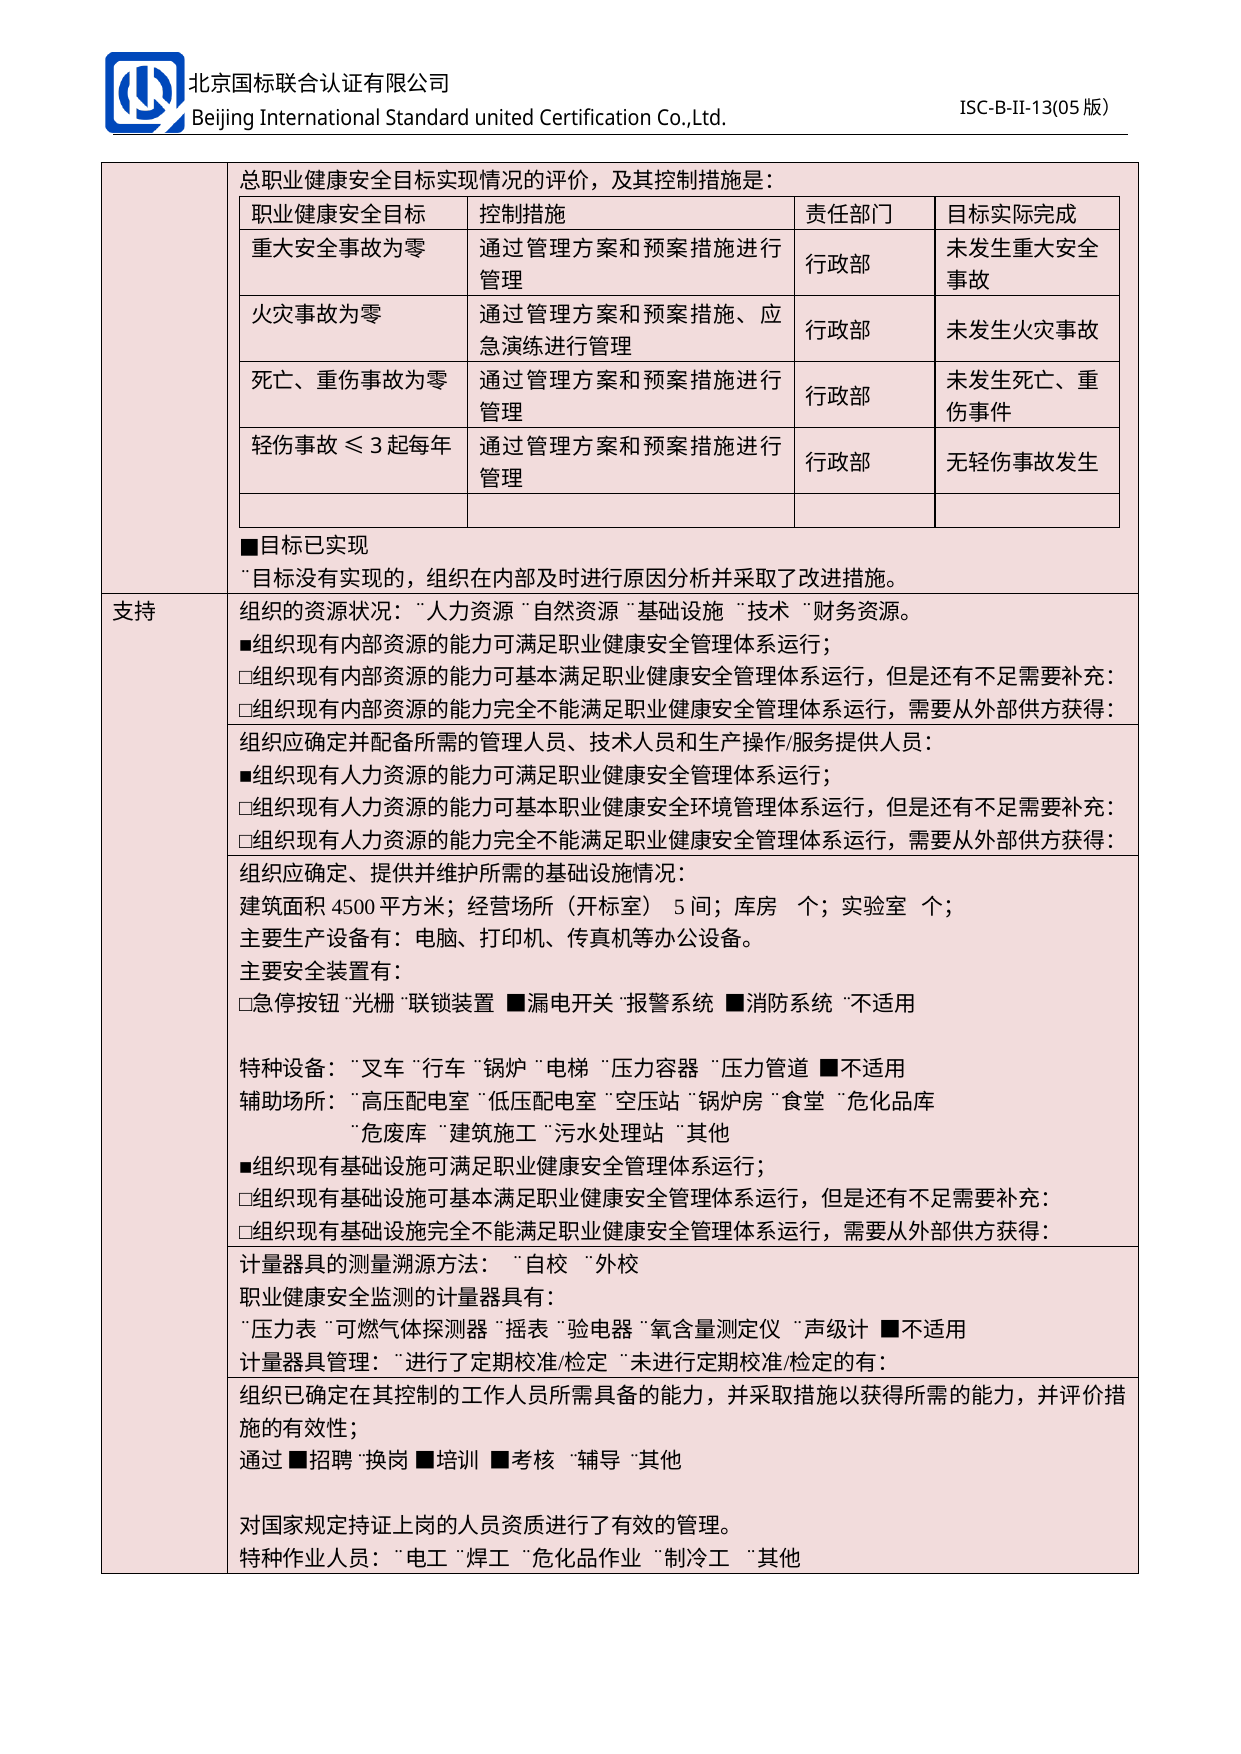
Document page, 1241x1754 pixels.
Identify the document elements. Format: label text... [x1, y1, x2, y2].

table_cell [228, 1378, 1138, 1573]
table_cell 计量器具的测量溯源方法： ¨自校 ¨外校 职业健康安全监测的计量器具有： ¨压力表 ¨可燃气体探测器 ¨摇表 ¨验电器 ¨氧含量测定仪 ¨声级计 ■不适用 计量器具管理：¨进行了定期校准/检定 ¨未进行定期校准/检定的有： [228, 1247, 1138, 1377]
table_cell 组织应确定、提供并维护所需的基础设施情况： 建筑面积 4500平方米；经营场所（开标室） 5 间；库房 个；实验室 个； 主要生产设备有：电脑、打印机、传真机等办公设备。 主要安全装置有： □急停按钮 ¨光栅 ¨联锁装置 ■漏电开关 ¨报警系统 ■消防系统 ¨不适用 特种设备：¨叉车 ¨行车 ¨锅炉 ¨电梯 ¨压力容器 ¨压力管道 ■不适用 辅助场所：¨高压配电室 ¨低压配电室 ¨空压站 ¨锅炉房 ¨食堂 ¨危化品库 ¨危废库 ¨建筑施工 ¨污水处理站 ¨其他 ■组织现有基础设施可满足职业健康安全管理体系运行； □组织现有基础设施可基本满足职业健康安全管理体系运行，但是还有不足需要补充： □组织现有基础设施完全不能满足职业健康安全管理体系运行，需要从外部供方获得： [228, 856, 1138, 1246]
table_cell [228, 163, 1138, 593]
table_cell 组织应确定并配备所需的管理人员、技术人员和生产操作/服务提供人员： ■组织现有人力资源的能力可满足职业健康安全管理体系运行； □组织现有人力资源的能力可基本职业健康安全环境管理体系运行，但是还有不足需要补充： □组织现有人力资源的能力完全不能满足职业健康安全管理体系运行，需要从外部供方获得： [228, 725, 1138, 855]
table_cell 支持 [102, 594, 227, 1573]
picture [105, 52, 185, 133]
table_cell 组织的资源状况：¨人力资源 ¨自然资源 ¨基础设施 ¨技术 ¨财务资源。 ■组织现有内部资源的能力可满足职业健康安全管理体系运行； □组织现有内部资源的能力可基本满足职业健康安全管理体系运行，但是还有不足需要补充： □组织现有内部资源的能力完全不能满足职业健康安全管理体系运行，需要从外部供方获得： [228, 594, 1138, 724]
